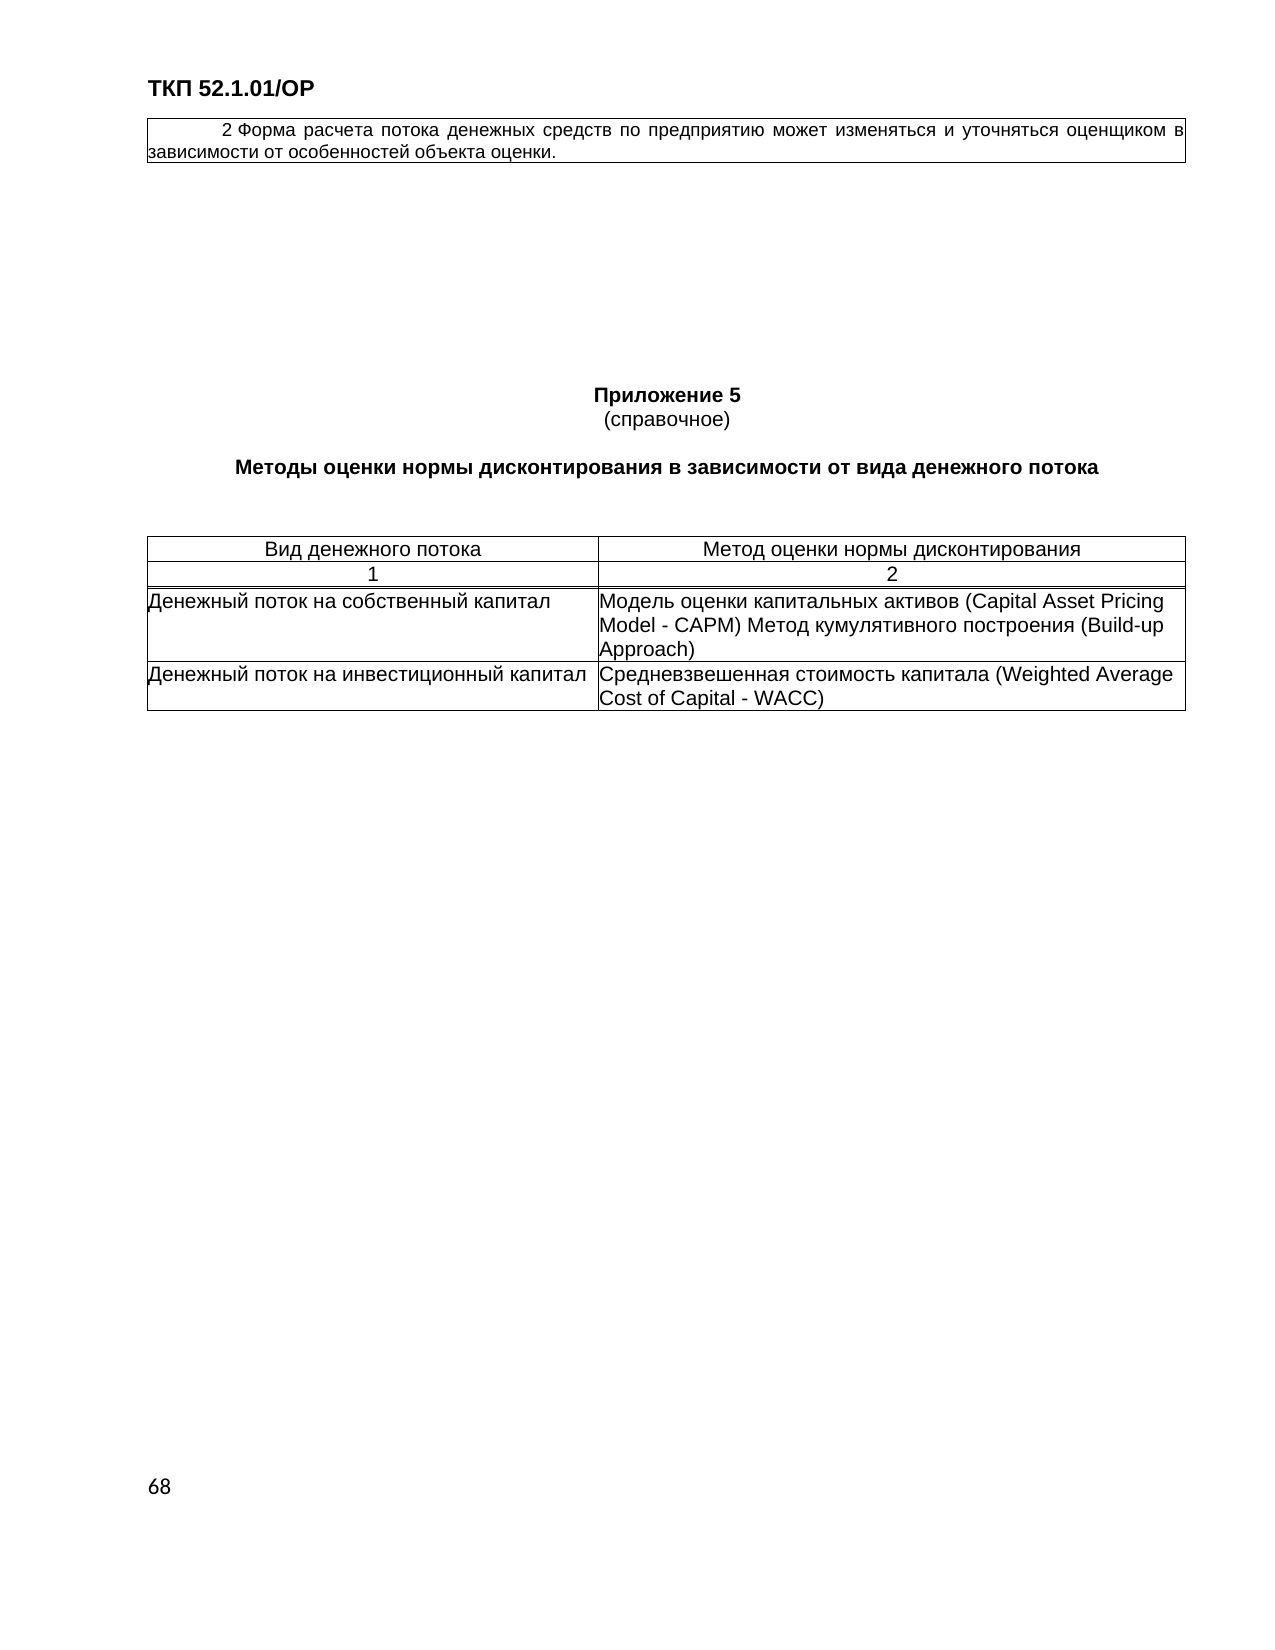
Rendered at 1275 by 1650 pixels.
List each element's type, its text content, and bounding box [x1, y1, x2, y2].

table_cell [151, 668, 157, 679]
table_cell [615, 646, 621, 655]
text (справочное) [148, 407, 1186, 431]
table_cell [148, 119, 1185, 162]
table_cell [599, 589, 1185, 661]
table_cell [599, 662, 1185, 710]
text Методы оценки нормы дисконтирования в зависимости от вида денежного потока [148, 455, 1186, 479]
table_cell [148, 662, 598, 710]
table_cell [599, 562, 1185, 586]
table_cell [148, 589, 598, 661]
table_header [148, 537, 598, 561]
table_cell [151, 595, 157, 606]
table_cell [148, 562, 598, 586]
text Приложение 5 [148, 383, 1186, 407]
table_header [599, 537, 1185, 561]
